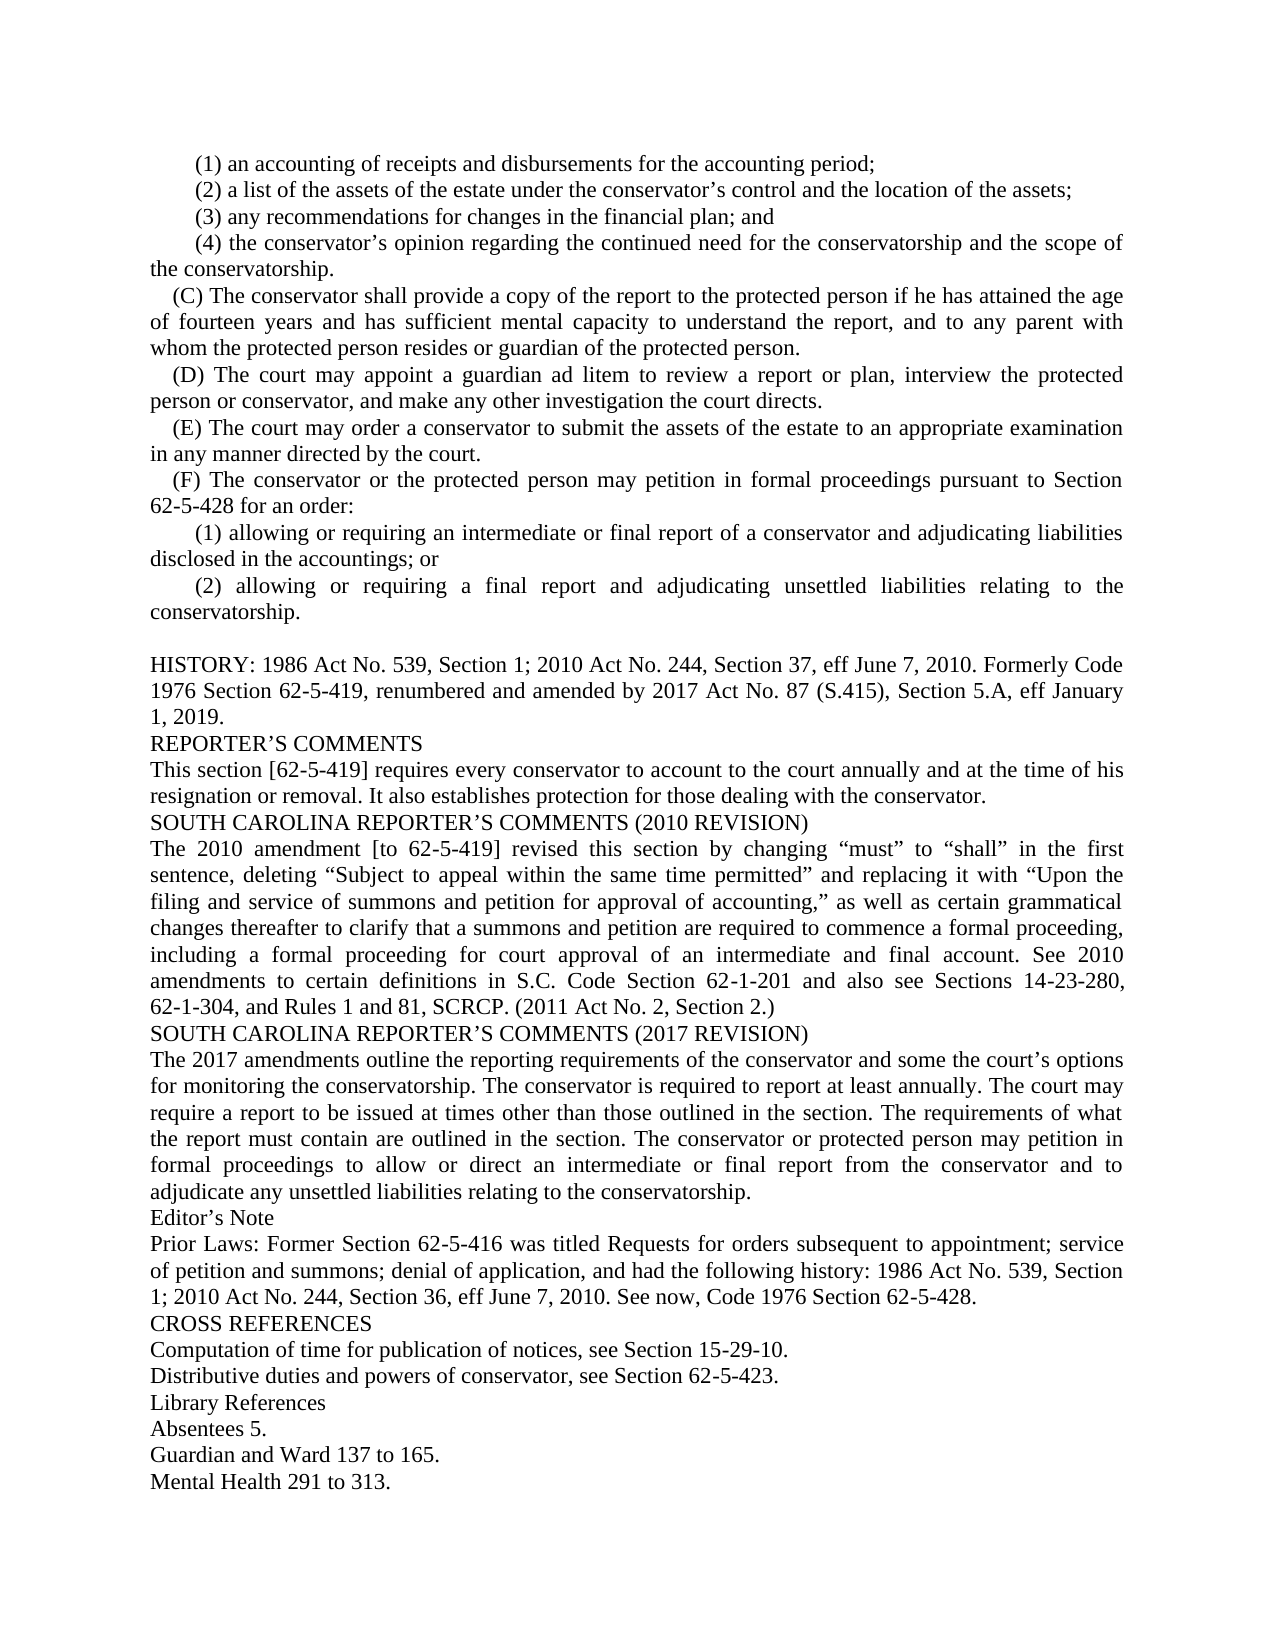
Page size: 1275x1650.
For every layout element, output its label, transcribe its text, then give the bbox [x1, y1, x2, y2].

text (E) The court may order a conservator to submit the assets of the estate to an appropriate examination in any manner directed by the court. [150, 413, 1125, 466]
text (D) The court may appoint a guardian ad litem to review a report or plan, interview the protected person or conservator, and make any other investigation the court directs. [150, 361, 1125, 413]
text Absentees 5. [150, 1415, 1125, 1441]
text (2) allowing or requiring a final report and adjudicating unsettled liabilities relating to the conservatorship. [150, 572, 1125, 624]
text (F) The conservator or the protected person may petition in formal proceedings pursuant to Section 62-5-428 for an order: [150, 466, 1125, 519]
text SOUTH CAROLINA REPORTER’S COMMENTS (2017 REVISION) [150, 1020, 1125, 1046]
text The 2010 amendment [to 62-5-419] revised this section by changing “must” to “shall” in the first sentence, deleting “Subject to appeal within the same time permitted” and replacing it with “Upon the filing and service of summons and petition for approval of accounting,” as well as certain grammatical changes thereafter to clarify that a summons and petition are required to commence a formal proceeding, including a formal proceeding for court approval of an intermediate and final account. See 2010 amendments to certain definitions in S.C. Code Section 62-1-201 and also see Sections 14-23-280, 62-1-304, and Rules 1 and 81, SCRCP. (2011 Act No. 2, Section 2.) [150, 835, 1125, 1020]
text (2) a list of the assets of the estate under the conservator’s control and the location of the assets; [150, 176, 1125, 203]
text Mental Health 291 to 313. [150, 1468, 1125, 1494]
text CROSS REFERENCES [150, 1309, 1125, 1336]
text Computation of time for publication of notices, see Section 15-29-10. [150, 1336, 1125, 1362]
text (C) The conservator shall provide a copy of the report to the protected person if he has attained the age of fourteen years and has sufficient mental capacity to understand the report, and to any parent with whom the protected person resides or guardian of the protected person. [150, 282, 1125, 361]
text Guardian and Ward 137 to 165. [150, 1441, 1125, 1468]
text (3) any recommendations for changes in the financial plan; and [150, 203, 1125, 229]
text Distributive duties and powers of conservator, see Section 62-5-423. [150, 1362, 1125, 1389]
text Editor’s Note [150, 1204, 1125, 1231]
text HISTORY: 1986 Act No. 539, Section 1; 2010 Act No. 244, Section 37, eff June 7, 2010. Formerly Code 1976 Section 62-5-419, renumbered and amended by 2017 Act No. 87 (S.415), Section 5.A, eff January 1, 2019. [150, 651, 1125, 730]
text Prior Laws: Former Section 62-5-416 was titled Requests for orders subsequent to appointment; service of petition and summons; denial of application, and had the following history: 1986 Act No. 539, Section 1; 2010 Act No. 244, Section 36, eff June 7, 2010. See now, Code 1976 Section 62-5-428. [150, 1231, 1125, 1309]
text This section [62-5-419] requires every conservator to account to the court annually and at the time of his resignation or removal. It also establishes protection for those dealing with the conservator. [150, 756, 1125, 809]
text The 2017 amendments outline the reporting requirements of the conservator and some the court’s options for monitoring the conservatorship. The conservator is required to report at least annually. The court may require a report to be issued at times other than those outlined in the section. The requirements of what the report must contain are outlined in the section. The conservator or protected person may petition in formal proceedings to allow or direct an intermediate or final report from the conservator and to adjudicate any unsettled liabilities relating to the conservatorship. [150, 1046, 1125, 1204]
text (4) the conservator’s opinion regarding the continued need for the conservatorship and the scope of the conservatorship. [150, 229, 1125, 282]
text REPORTER’S COMMENTS [150, 730, 1125, 756]
text (1) allowing or requiring an intermediate or final report of a conservator and adjudicating liabilities disclosed in the accountings; or [150, 519, 1125, 572]
text Library References [150, 1389, 1125, 1415]
text SOUTH CAROLINA REPORTER’S COMMENTS (2010 REVISION) [150, 809, 1125, 835]
text (1) an accounting of receipts and disbursements for the accounting period; [150, 150, 1125, 176]
